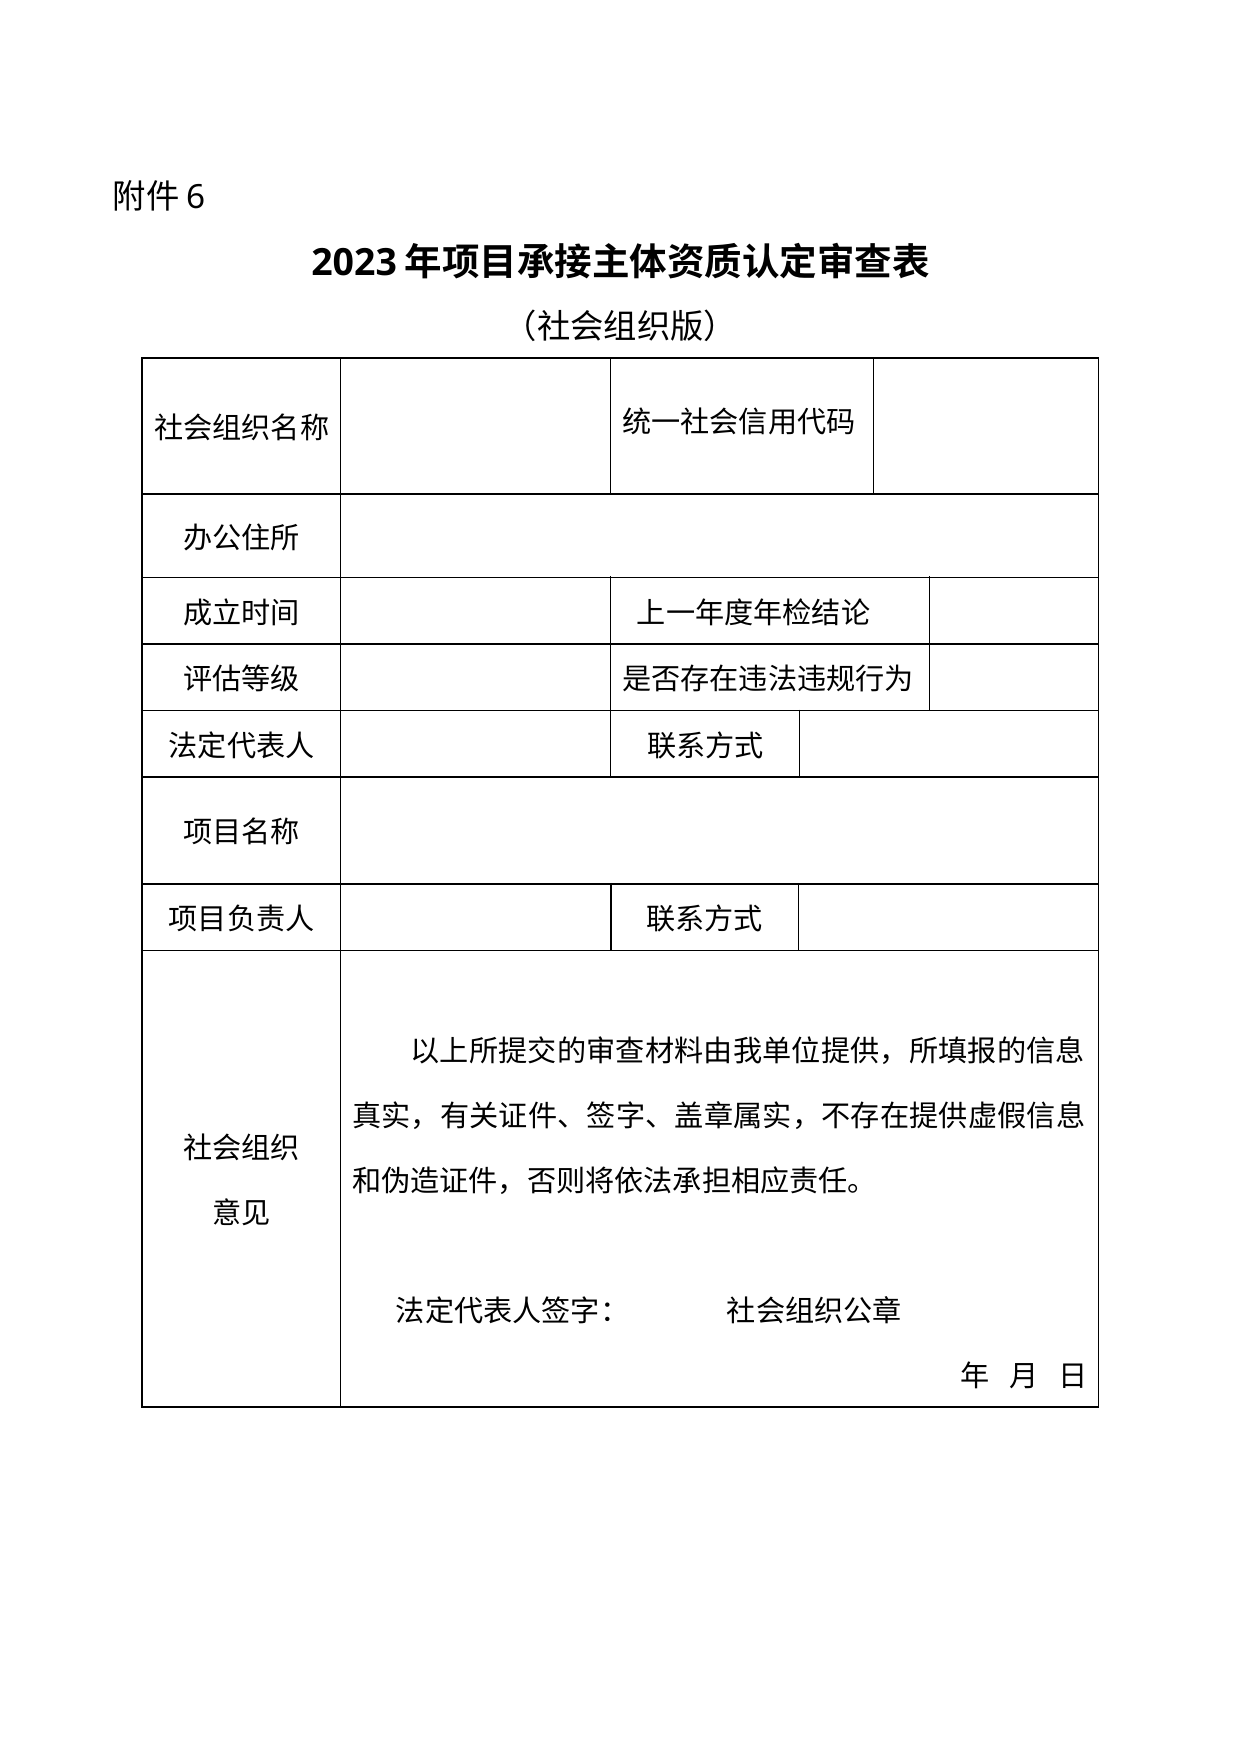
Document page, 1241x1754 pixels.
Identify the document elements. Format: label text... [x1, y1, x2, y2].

text （社会组织版） [112, 292, 1128, 357]
table_header 统一社会信用代码 [611, 359, 873, 493]
table_cell 评估等级 [143, 645, 340, 709]
table_header [341, 359, 610, 493]
table_cell [341, 778, 1098, 883]
table_cell 联系方式 [611, 711, 799, 776]
table_cell [341, 578, 610, 643]
table_cell [341, 645, 610, 709]
table_cell [799, 885, 1098, 949]
table_cell [341, 711, 610, 776]
text 附件6 [112, 162, 1128, 227]
table_cell [341, 495, 1098, 576]
table_cell [930, 578, 1098, 643]
table_cell 上一年度年检结论 [611, 578, 929, 643]
table_cell [930, 645, 1098, 709]
table_cell [341, 885, 610, 949]
table_cell 联系方式 [612, 885, 798, 949]
table_header [874, 359, 1098, 493]
table_cell 办公住所 [143, 495, 340, 576]
table_cell [800, 711, 1098, 776]
table_header 社会组织名称 [143, 359, 340, 493]
table_cell 项目名称 [143, 778, 340, 883]
table_cell 以上所提交的审查材料由我单位提供，所填报的信息真实，有关证件、签字、盖章属实，不存在提供虚假信息和伪造证件，否则将依法承担相应责任。 法定代表人签字： 社会组织公章 年 月 日 [341, 951, 1098, 1406]
text 2023年项目承接主体资质认定审查表 [112, 227, 1128, 292]
table_cell 社会组织 意见 [143, 951, 340, 1406]
table_cell 是否存在违法违规行为 [611, 645, 929, 709]
table_cell 法定代表人 [143, 711, 340, 776]
table_cell 成立时间 [143, 578, 340, 643]
table_cell 项目负责人 [143, 885, 340, 949]
